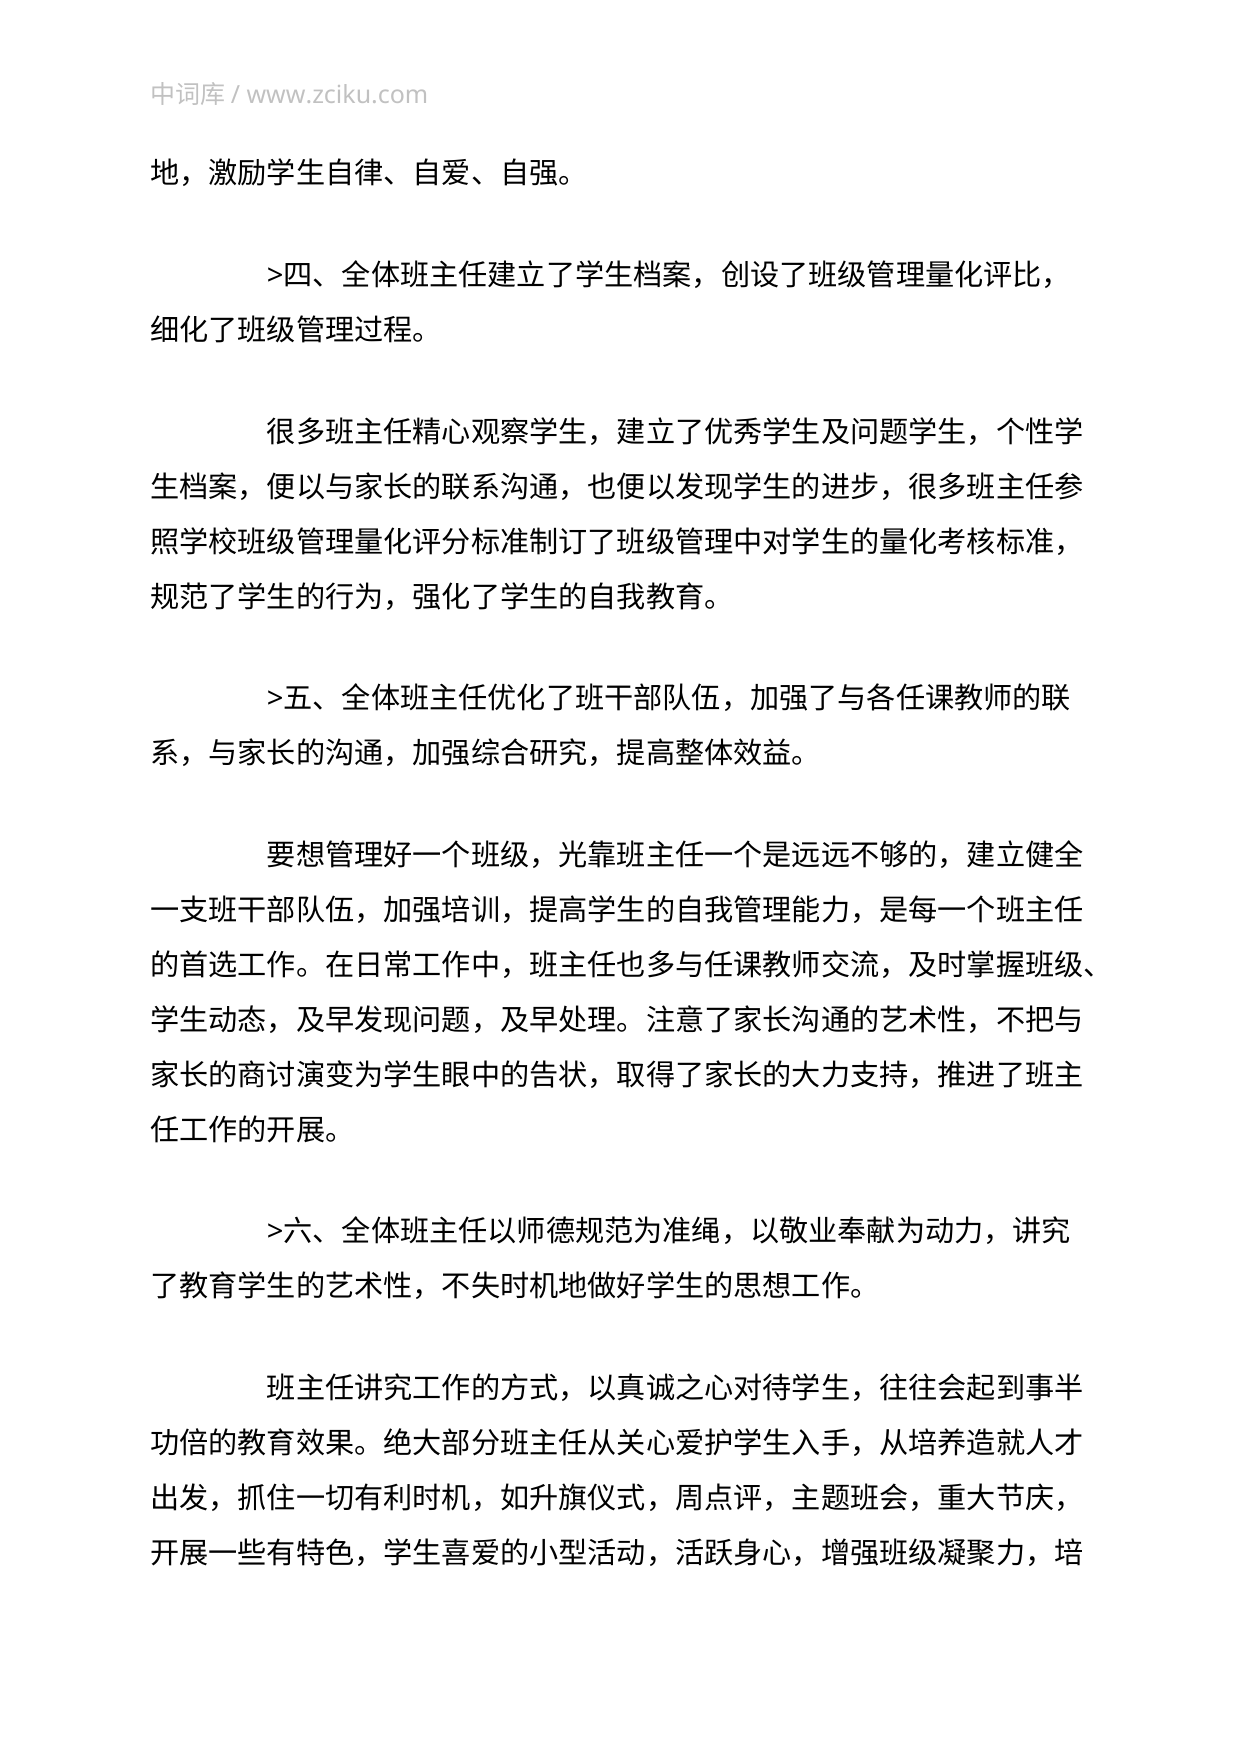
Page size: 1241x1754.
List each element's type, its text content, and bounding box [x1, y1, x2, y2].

text >五、全体班主任优化了班干部队伍，加强了与各任课教师的联系，与家长的沟通，加强综合研究，提高整体效益。 [150, 675, 1090, 772]
text >四、全体班主任建立了学生档案，创设了班级管理量化评比，细化了班级管理过程。 [150, 252, 1090, 349]
text 要想管理好一个班级，光靠班主任一个是远远不够的，建立健全一支班干部队伍，加强培训，提高学生的自我管理能力，是每一个班主任的首选工作。在日常工作中，班主任也多与任课教师交流，及时掌握班级、学生动态，及早发现问题，及早处理。注意了家长沟通的艺术性，不把与家长的商讨演变为学生眼中的告状，取得了家长的大力支持，推进了班主任工作的开展。 [150, 832, 1090, 1148]
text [150, 1365, 1090, 1572]
text >六、全体班主任以师德规范为准绳，以敬业奉献为动力，讲究了教育学生的艺术性，不失时机地做好学生的思想工作。 [150, 1208, 1090, 1305]
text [150, 150, 1090, 192]
text 很多班主任精心观察学生，建立了优秀学生及问题学生，个性学生档案，便以与家长的联系沟通，也便以发现学生的进步，很多班主任参照学校班级管理量化评分标准制订了班级管理中对学生的量化考核标准，规范了学生的行为，强化了学生的自我教育。 [150, 408, 1090, 616]
